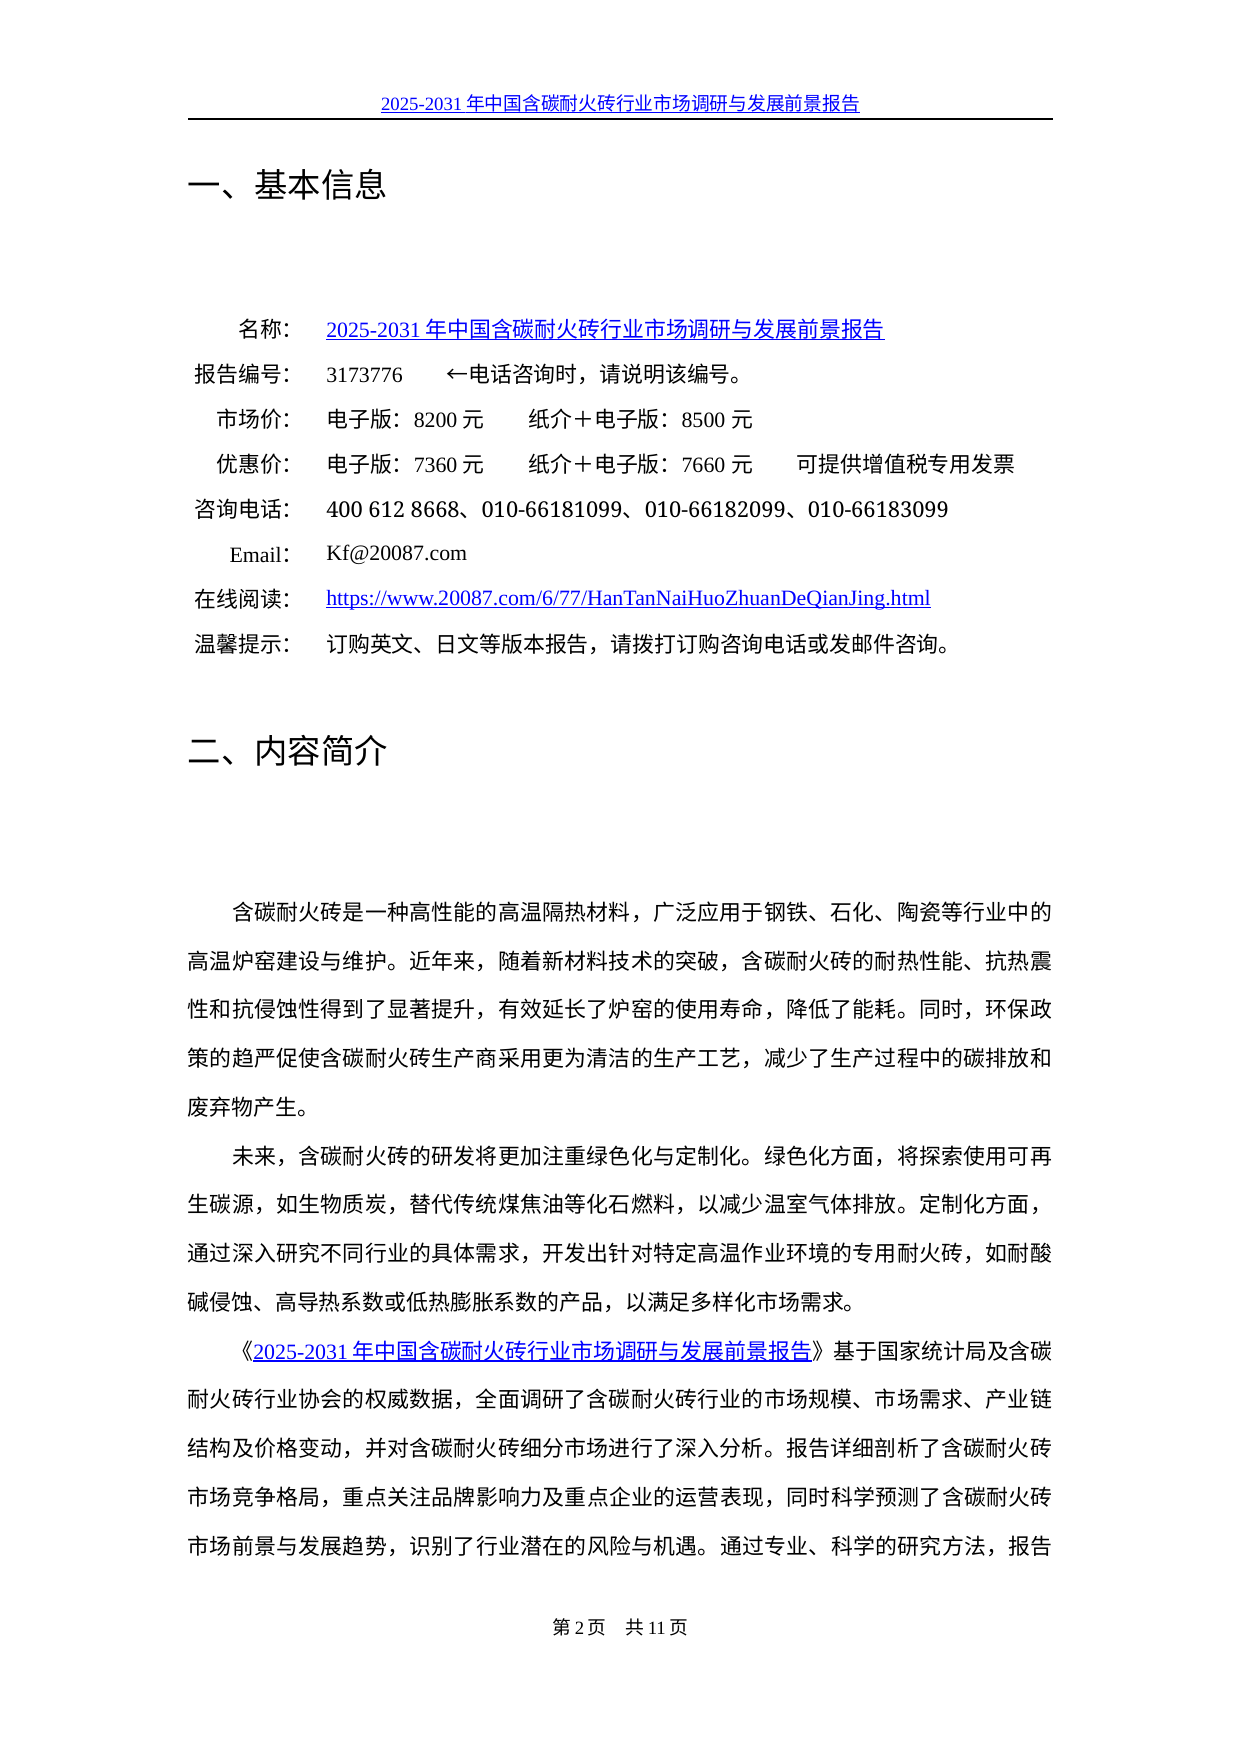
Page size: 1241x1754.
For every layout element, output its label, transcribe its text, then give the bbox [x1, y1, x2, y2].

table_cell 咨询电话： [167, 492, 315, 537]
table_cell [315, 582, 1073, 627]
table_cell 电子版：7360 元 纸介＋电子版：7660 元 可提供增值税专用发票 [315, 447, 1073, 492]
table_header 名称： [167, 312, 315, 357]
title 一、基本信息 [187, 150, 1053, 215]
table_cell 400 612 8668、010-66181099、010-66182099、010-66183099 [315, 492, 1073, 537]
title 二、内容简介 [187, 717, 1053, 782]
table_cell 3173776 ←电话咨询时，请说明该编号。 [315, 357, 1073, 402]
table_cell 订购英文、日文等版本报告，请拨打订购咨询电话或发邮件咨询。 [315, 627, 1073, 672]
table_cell 报告编号： [167, 357, 315, 402]
table_cell 优惠价： [167, 447, 315, 492]
table_cell Kf@20087.com [315, 537, 1073, 582]
table_cell 电子版：8200 元 纸介＋电子版：8500 元 [315, 402, 1073, 447]
table_cell 在线阅读： [167, 582, 315, 627]
table_cell 市场价： [167, 402, 315, 447]
table_header 2025-2031年中国含碳耐火砖行业市场调研与发展前景报告 [315, 312, 1073, 357]
table_cell 温馨提示： [167, 627, 315, 672]
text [187, 894, 1053, 1561]
table_cell Email： [167, 537, 315, 582]
